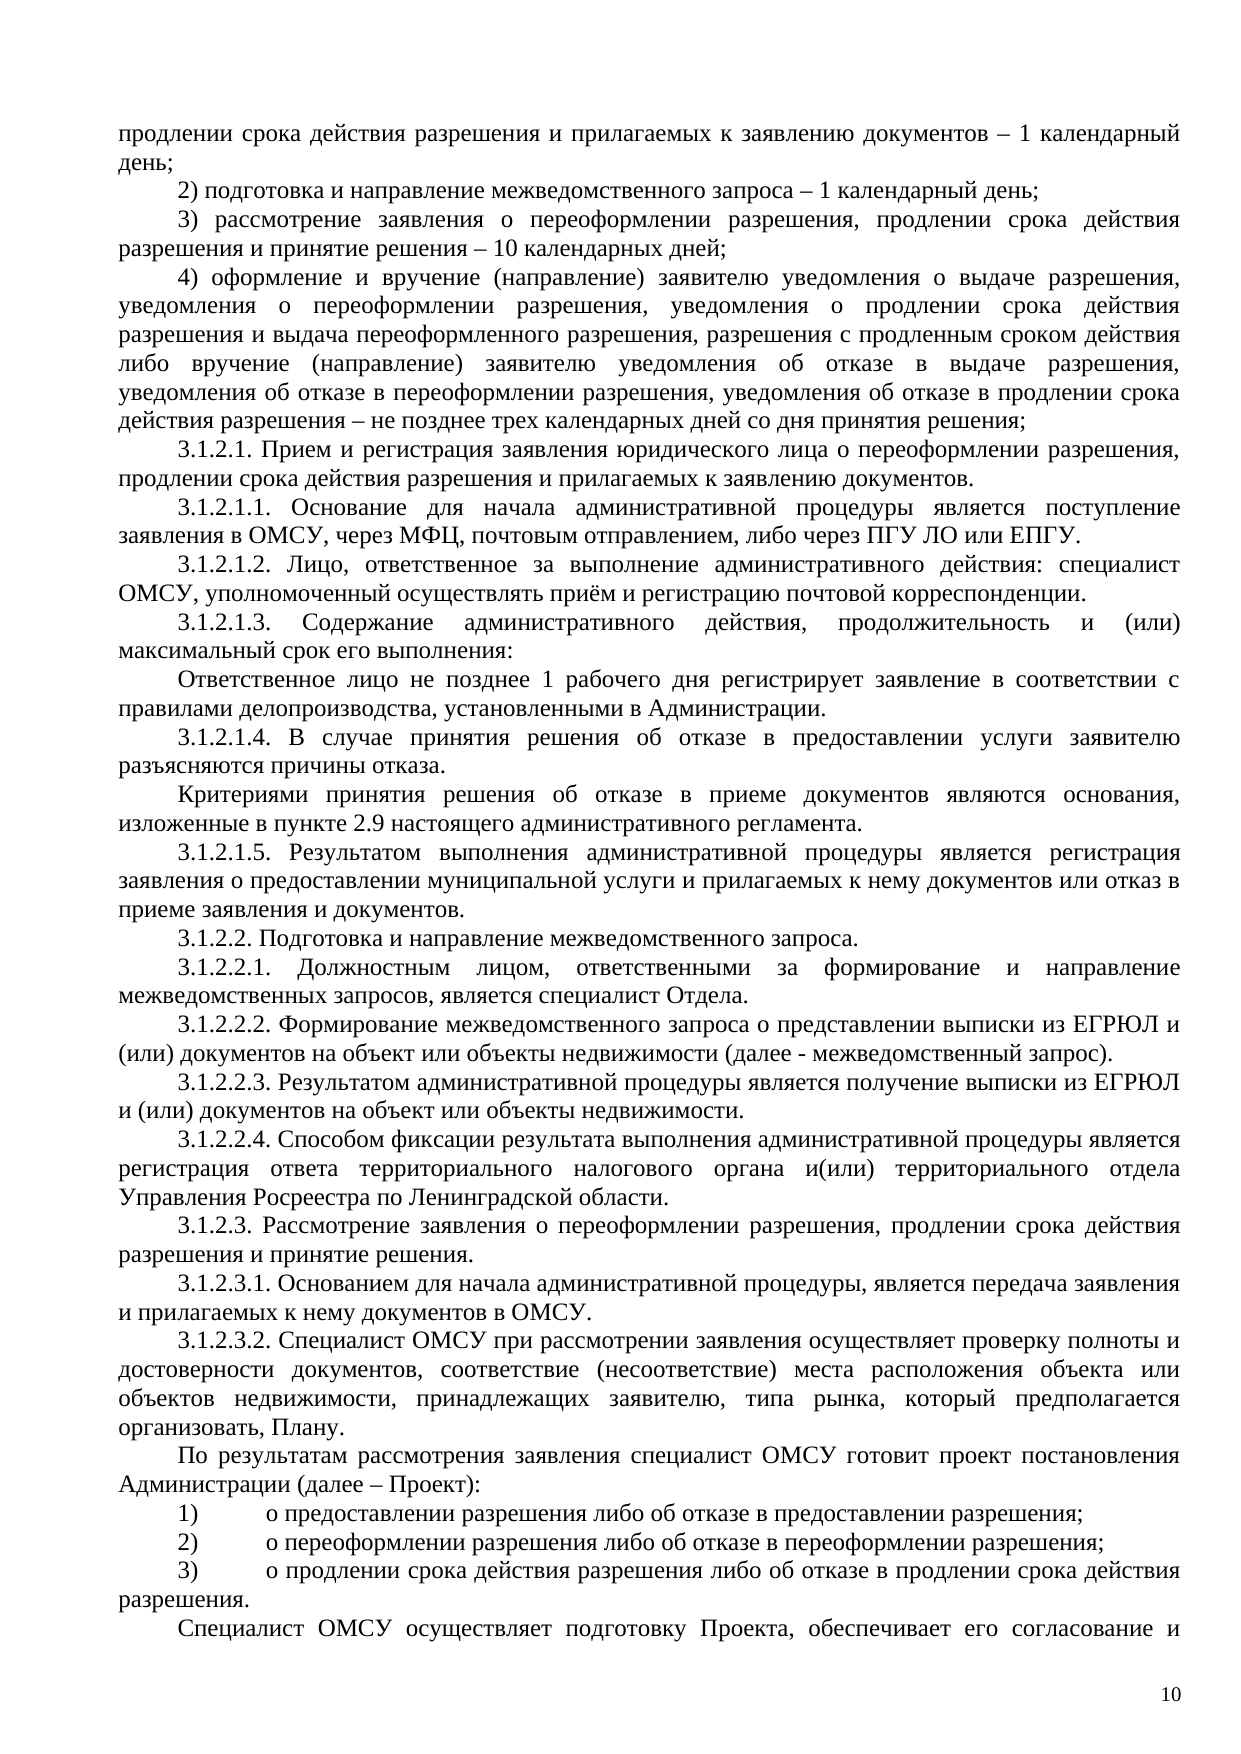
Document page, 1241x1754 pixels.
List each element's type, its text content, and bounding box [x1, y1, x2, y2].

text 2) о переоформлении разрешения либо об отказе в переоформлении разрешения; [118, 1527, 1181, 1556]
text 3) о продлении срока действия разрешения либо об отказе в продлении срока действия разрешения. [118, 1556, 1181, 1613]
text Ответственное лицо не позднее 1 рабочего дня регистрирует заявление в соответствии с правилами делопроизводства, установленными в Администрации. [118, 664, 1181, 722]
text Критериями принятия решения об отказе в приеме документов являются основания, изложенные в пункте 2.9 настоящего административного регламента. [118, 779, 1181, 837]
text 3.1.2.2.3. Результатом административной процедуры является получение выписки из ЕГРЮЛ и (или) документов на объект или объекты недвижимости. [118, 1067, 1181, 1124]
text 3.1.2.3.1. Основанием для начала административной процедуры, является передача заявления и прилагаемых к нему документов в ОМСУ. [118, 1268, 1181, 1326]
text 3.1.2.1.3. Содержание административного действия, продолжительность и (или) максимальный срок его выполнения: [118, 607, 1181, 664]
text 3.1.2.2.2. Формирование межведомственного запроса о представлении выписки из ЕГРЮЛ и (или) документов на объект или объекты недвижимости (далее - межведомственный запрос). [118, 1009, 1181, 1067]
text 3.1.2.3.2. Специалист ОМСУ при рассмотрении заявления осуществляет проверку полноты и достоверности документов, соответствие (несоответствие) места расположения объекта или объектов недвижимости, принадлежащих заявителю, типа рынка, который предполагается организовать, Плану. [118, 1326, 1181, 1441]
text 3.1.2.1. Прием и регистрация заявления юридического лица о переоформлении разрешения, продлении срока действия разрешения и прилагаемых к заявлению документов. [118, 434, 1181, 492]
text 4) оформление и вручение (направление) заявителю уведомления о выдаче разрешения, уведомления о переоформлении разрешения, уведомления о продлении срока действия разрешения и выдача переоформленного разрешения, разрешения с продленным сроком действия либо вручение (направление) заявителю уведомления об отказе в выдаче разрешения, уведомления об отказе в переоформлении разрешения, уведомления об отказе в продлении срока действия разрешения – не позднее трех календарных дней со дня принятия решения; [118, 262, 1181, 434]
text 2) подготовка и направление межведомственного запроса – 1 календарный день; [118, 176, 1181, 204]
text 3.1.2.1.2. Лицо, ответственное за выполнение административного действия: специалист ОМСУ, уполномоченный осуществлять приём и регистрацию почтовой корреспонденции. [118, 549, 1181, 607]
text 3.1.2.1.5. Результатом выполнения административной процедуры является регистрация заявления о предоставлении муниципальной услуги и прилагаемых к нему документов или отказ в приеме заявления и документов. [118, 837, 1181, 923]
text По результатам рассмотрения заявления специалист ОМСУ готовит проект постановления Администрации (далее – Проект): [118, 1441, 1181, 1498]
text 3) рассмотрение заявления о переоформлении разрешения, продлении срока действия разрешения и принятие решения – 10 календарных дней; [118, 204, 1181, 262]
text 3.1.2.1.4. В случае принятия решения об отказе в предоставлении услуги заявителю разъясняются причины отказа. [118, 722, 1181, 779]
text 3.1.2.1.1. Основание для начала административной процедуры является поступление заявления в ОМСУ, через МФЦ, почтовым отправлением, либо через ПГУ ЛО или ЕПГУ. [118, 492, 1181, 549]
text 3.1.2.2.1. Должностным лицом, ответственными за формирование и направление межведомственных запросов, является специалист Отдела. [118, 952, 1181, 1009]
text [118, 1613, 1181, 1642]
text 3.1.2.3. Рассмотрение заявления о переоформлении разрешения, продлении срока действия разрешения и принятие решения. [118, 1211, 1181, 1268]
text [118, 118, 1181, 176]
text 3.1.2.2.4. Способом фиксации результата выполнения административной процедуры является регистрация ответа территориального налогового органа и(или) территориального отдела Управления Росреестра по Ленинградской области. [118, 1124, 1181, 1211]
text 3.1.2.2. Подготовка и направление межведомственного запроса. [118, 923, 1181, 952]
text 1) о предоставлении разрешения либо об отказе в предоставлении разрешения; [118, 1498, 1181, 1527]
